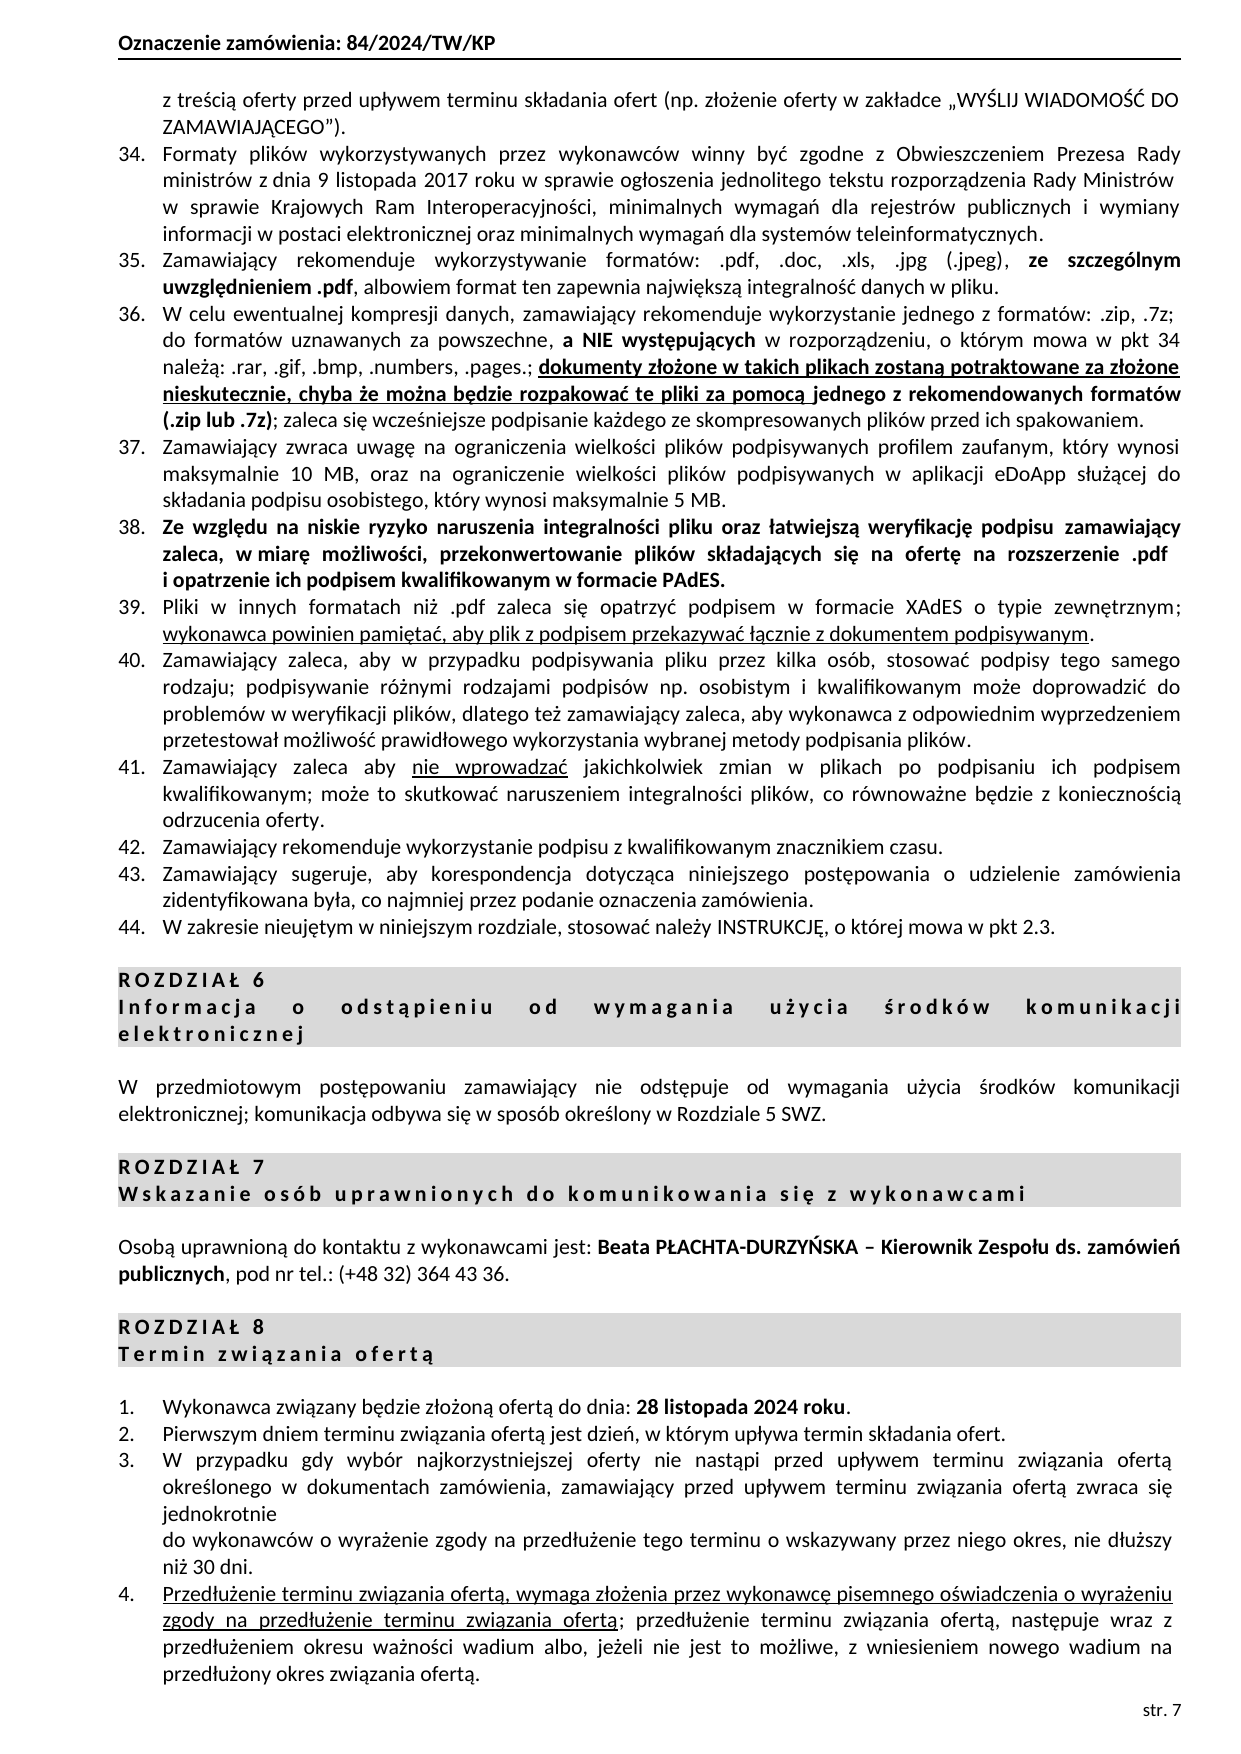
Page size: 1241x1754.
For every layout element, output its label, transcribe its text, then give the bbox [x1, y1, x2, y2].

list Formaty plików wykorzystywanych przez wykonawców winny być zgodne z Obwieszczeniem Prezesa Rady ministrów z dnia 9 listopada 2017 roku w sprawie ogłoszenia jednolitego tekstu rozporządzenia Rady Ministrów w sprawie Krajowych Ram Interoperacyjności, minimalnych wymagań dla rejestrów publicznych i wymiany informacji w postaci elektronicznej oraz minimalnych wymagań dla systemów teleinformatycznych. [118, 140, 1181, 247]
text Wskazanie osób uprawnionych do komunikowania się z wykonawcami [118, 1180, 1181, 1207]
list Zamawiający rekomenduje wykorzystywanie formatów: .pdf, .doc, .xls, .jpg (.jpeg), ze szczególnym uwzględnieniem .pdf, albowiem format ten zapewnia największą integralność danych w pliku. [118, 247, 1181, 300]
list Zamawiający zaleca aby nie wprowadzać jakichkolwiek zmian w plikach po podpisaniu ich podpisem kwalifikowanym; może to skutkować naruszeniem integralności plików, co równoważne będzie z koniecznością odrzucenia oferty. [118, 753, 1181, 833]
list Pierwszym dniem terminu związania ofertą jest dzień, w którym upływa termin składania ofert. [118, 1420, 1173, 1447]
list Zamawiający sugeruje, aby korespondencja dotycząca niniejszego postępowania o udzielenie zamówienia zidentyfikowana była, co najmniej przez podanie oznaczenia zamówienia. [118, 860, 1181, 913]
list Zamawiający rekomenduje wykorzystanie podpisu z kwalifikowanym znacznikiem czasu. [118, 833, 1181, 860]
list Zamawiający zaleca, aby w przypadku podpisywania pliku przez kilka osób, stosować podpisy tego samego rodzaju; podpisywanie różnymi rodzajami podpisów np. osobistym i kwalifikowanym może doprowadzić do problemów w weryfikacji plików, dlatego też zamawiający zaleca, aby wykonawca z odpowiednim wyprzedzeniem przetestował możliwość prawidłowego wykorzystania wybranej metody podpisania plików. [118, 647, 1181, 753]
list W przypadku gdy wybór najkorzystniejszej oferty nie nastąpi przed upływem terminu związania ofertą określonego w dokumentach zamówienia, zamawiający przed upływem terminu związania ofertą zwraca się jednokrotnie do wykonawców o wyrażenie zgody na przedłużenie tego terminu o wskazywany przez niego okres, nie dłuższy niż 30 dni. [118, 1447, 1173, 1580]
list Ze względu na niskie ryzyko naruszenia integralności pliku oraz łatwiejszą weryfikację podpisu zamawiający zaleca, w miarę możliwości, przekonwertowanie plików składających się na ofertę na rozszerzenie .pdf i opatrzenie ich podpisem kwalifikowanym w formacie PAdES. [118, 513, 1181, 593]
text ROZDZIAŁ 8 [118, 1313, 1181, 1340]
list Przedłużenie terminu związania ofertą, wymaga złożenia przez wykonawcę pisemnego oświadczenia o wyrażeniu zgody na przedłużenie terminu związania ofertą; przedłużenie terminu związania ofertą, następuje wraz z przedłużeniem okresu ważności wadium albo, jeżeli nie jest to możliwe, z wniesieniem nowego wadium na przedłużony okres związania ofertą. [118, 1580, 1173, 1687]
list Zamawiający zwraca uwagę na ograniczenia wielkości plików podpisywanych profilem zaufanym, który wynosi maksymalnie 10 MB, oraz na ograniczenie wielkości plików podpisywanych w aplikacji eDoApp służącej do składania podpisu osobistego, który wynosi maksymalnie 5 MB. [118, 433, 1181, 513]
text Osobą uprawnioną do kontaktu z wykonawcami jest: Beata PŁACHTA-DURZYŃSKA – Kierownik Zespołu ds. zamówień publicznych, pod nr tel.: (+48 32) 364 43 36. [118, 1233, 1181, 1287]
list W celu ewentualnej kompresji danych, zamawiający rekomenduje wykorzystanie jednego z formatów: .zip, .7z; do formatów uznawanych za powszechne, a NIE występujących w rozporządzeniu, o którym mowa w pkt 34 należą: .rar, .gif, .bmp, .numbers, .pages.; dokumenty złożone w takich plikach zostaną potraktowane za złożone nieskutecznie, chyba że można będzie rozpakować te pliki za pomocą jednego z rekomendowanych formatów (.zip lub .7z); zaleca się wcześniejsze podpisanie każdego ze skompresowanych plików przed ich spakowaniem. [118, 300, 1181, 433]
text ROZDZIAŁ 6 [118, 967, 1181, 993]
text W przedmiotowym postępowaniu zamawiający nie odstępuje od wymagania użycia środków komunikacji elektronicznej; komunikacja odbywa się w sposób określony w Rozdziale 5 SWZ. [118, 1073, 1181, 1127]
text Termin związania ofertą [118, 1340, 1181, 1367]
text Informacja o odstąpieniu od wymagania użycia środków komunikacji elektronicznej [118, 993, 1181, 1047]
list Pliki w innych formatach niż .pdf zaleca się opatrzyć podpisem w formacie XAdES o typie zewnętrznym; wykonawca powinien pamiętać, aby plik z podpisem przekazywać łącznie z dokumentem podpisywanym. [118, 593, 1181, 647]
list W zakresie nieujętym w niniejszym rozdziale, stosować należy INSTRUKCJĘ, o której mowa w pkt 2.3. [118, 913, 1181, 940]
list Wykonawca związany będzie złożoną ofertą do dnia: 28 listopada 2024 roku. [118, 1393, 1173, 1420]
text ROZDZIAŁ 7 [118, 1153, 1181, 1180]
